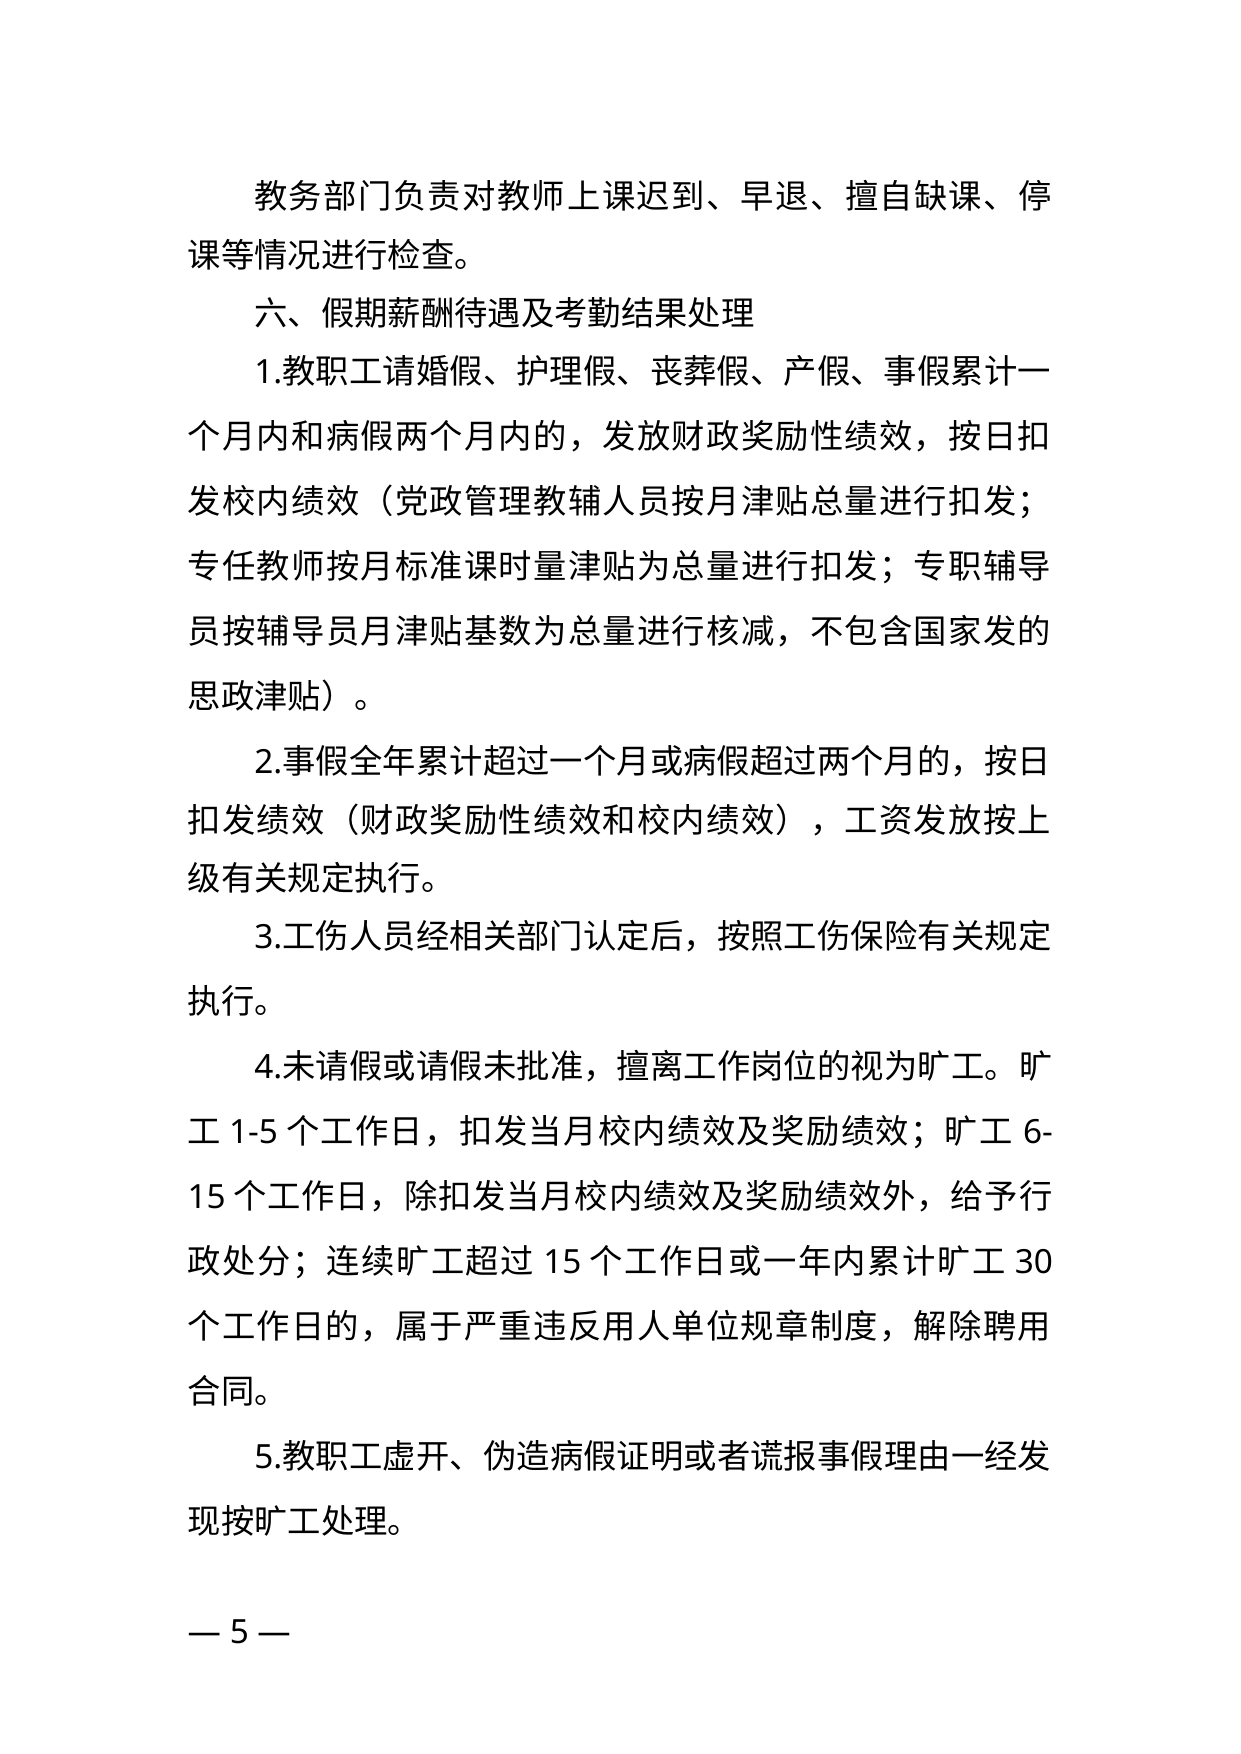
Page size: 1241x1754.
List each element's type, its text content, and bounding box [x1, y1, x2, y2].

text 2.事假全年累计超过一个月或病假超过两个月的，按日扣发绩效（财政奖励性绩效和校内绩效），工资发放按上级有关规定执行。 [187, 727, 1053, 902]
text 4.未请假或请假未批准，擅离工作岗位的视为旷工。旷工1-5个工作日，扣发当月校内绩效及奖励绩效；旷工6-15个工作日，除扣发当月校内绩效及奖励绩效外，给予行政处分；连续旷工超过15个工作日或一年内累计旷工30个工作日的，属于严重违反用人单位规章制度，解除聘用合同。 [187, 1032, 1053, 1422]
text 教务部门负责对教师上课迟到、早退、擅自缺课、停课等情况进行检查。 [187, 162, 1053, 279]
text 5.教职工虚开、伪造病假证明或者谎报事假理由一经发现按旷工处理。 [187, 1422, 1053, 1552]
text 3.工伤人员经相关部门认定后，按照工伤保险有关规定执行。 [187, 902, 1053, 1032]
text 六、假期薪酬待遇及考勤结果处理 [187, 279, 1053, 337]
text 1.教职工请婚假、护理假、丧葬假、产假、事假累计一个月内和病假两个月内的，发放财政奖励性绩效，按日扣发校内绩效（党政管理教辅人员按月津贴总量进行扣发；专任教师按月标准课时量津贴为总量进行扣发；专职辅导员按辅导员月津贴基数为总量进行核减，不包含国家发的思政津贴）。 [187, 337, 1053, 727]
